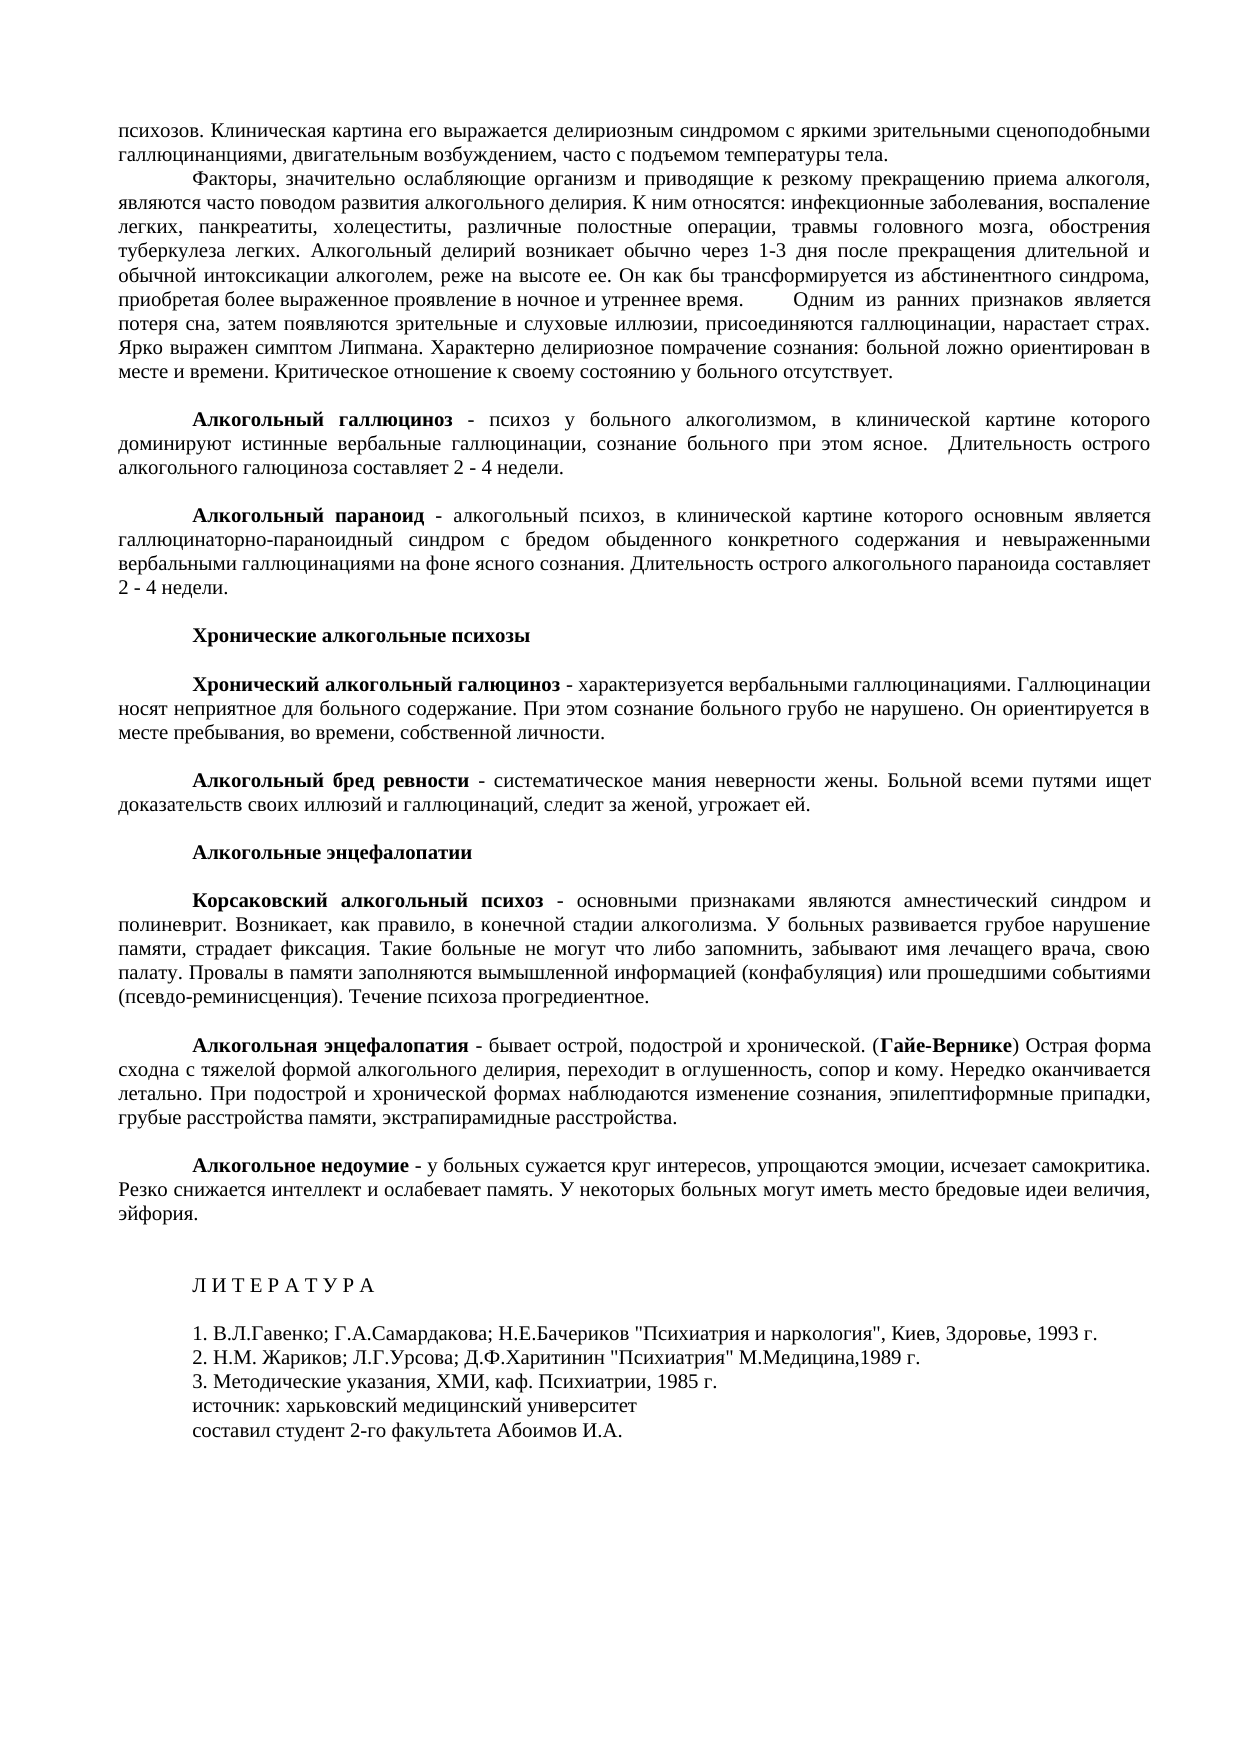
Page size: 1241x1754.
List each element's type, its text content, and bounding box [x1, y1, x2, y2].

text Хронические алкогольные психозы [118, 623, 1152, 647]
text Алкогольный параноид - алкогольный психоз, в клинической картине которого основным является галлюцинаторно-параноидный синдром с бредом обыденного конкретного содержания и невыраженными вербальными галлюцинациями на фоне ясного сознания. Длительность острого алкогольного параноида составляет 2 - 4 недели. [118, 503, 1152, 599]
text Хронический алкогольный галюциноз - характеризуется вербальными галлюцинациями. Галлюцинации носят неприятное для больного содержание. При этом сознание больного грубо не нарушено. Он ориентируется в месте пребывания, во времени, собственной личности. [118, 672, 1152, 744]
text Алкогольный галлюциноз - психоз у больного алкоголизмом, в клинической картине которого доминируют истинные вербальные галлюцинации, сознание больного при этом ясное. Длительность острого алкогольного галюциноза составляет 2 - 4 недели. [118, 407, 1152, 479]
text Алкогольное недоумие - у больных сужается круг интересов, упрощаются эмоции, исчезает самокритика. Резко снижается интеллект и ослабевает память. У некоторых больных могут иметь место бредовые идеи величия, эйфория. [118, 1153, 1152, 1225]
text Алкогольная энцефалопатия - бывает острой, подострой и хронической. (Гайе-Вернике) Острая форма сходна с тяжелой формой алкогольного делирия, переходит в оглушенность, сопор и кому. Нередко оканчивается летально. При подострой и хронической формах наблюдаются изменение сознания, эпилептиформные припадки, грубые расстройства памяти, экстрапирамидные расстройства. [118, 1032, 1152, 1129]
text 2. Н.М. Жариков; Л.Г.Урсова; Д.Ф.Харитинин "Психиатрия" М.Медицина,1989 г. [118, 1345, 1152, 1369]
text Корсаковский алкогольный психоз - основными признаками являются амнестический синдром и полиневрит. Возникает, как правило, в конечной стадии алкоголизма. У больных развивается грубое нарушение памяти, страдает фиксация. Такие больные не могут что либо запомнить, забывают имя лечащего врача, свою палату. Провалы в памяти заполняются вымышленной информацией (конфабуляция) или прошедшими событиями (псевдо-реминисценция). Течение психоза прогредиентное. [118, 888, 1152, 1008]
text Л И Т Е Р А Т У Р А [118, 1273, 1152, 1297]
text источник: харьковский медицинский университет [118, 1393, 1152, 1417]
text Факторы, значительно ослабляющие организм и приводящие к резкому прекращению приема алкоголя, являются часто поводом развития алкогольного делирия. К ним относятся: инфекционные заболевания, воспаление легких, панкреатиты, холецеститы, различные полостные операции, травмы головного мозга, обострения туберкулеза легких. Алкогольный делирий возникает обычно через 1-3 дня после прекращения длительной и обычной интоксикации алкоголем, реже на высоте ее. Он как бы трансформируется из абстинентного синдрома, приобретая более выраженное проявление в ночное и утреннее время. Одним из ранних признаков является потеря сна, затем появляются зрительные и слуховые иллюзии, присоединяются галлюцинации, нарастает страх. Ярко выражен симптом Липмана. Характерно делириозное помрачение сознания: больной ложно ориентирован в месте и времени. Критическое отношение к своему состоянию у больного отсутствует. [118, 166, 1152, 383]
text составил студент 2-го факультета Абоимов И.А. [118, 1417, 1152, 1442]
text Алкогольный бред ревности - систематическое мания неверности жены. Больной всеми путями ищет доказательств своих иллюзий и галлюцинаций, следит за женой, угрожает ей. [118, 768, 1152, 816]
text 1. В.Л.Гавенко; Г.А.Самардакова; Н.Е.Бачериков "Психиатрия и наркология", Киев, Здоровье, 1993 г. [118, 1321, 1152, 1345]
text Алкогольные энцефалопатии [118, 840, 1152, 864]
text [118, 118, 1152, 166]
text 3. Методические указания, ХМИ, каф. Психиатрии, 1985 г. [118, 1369, 1152, 1393]
